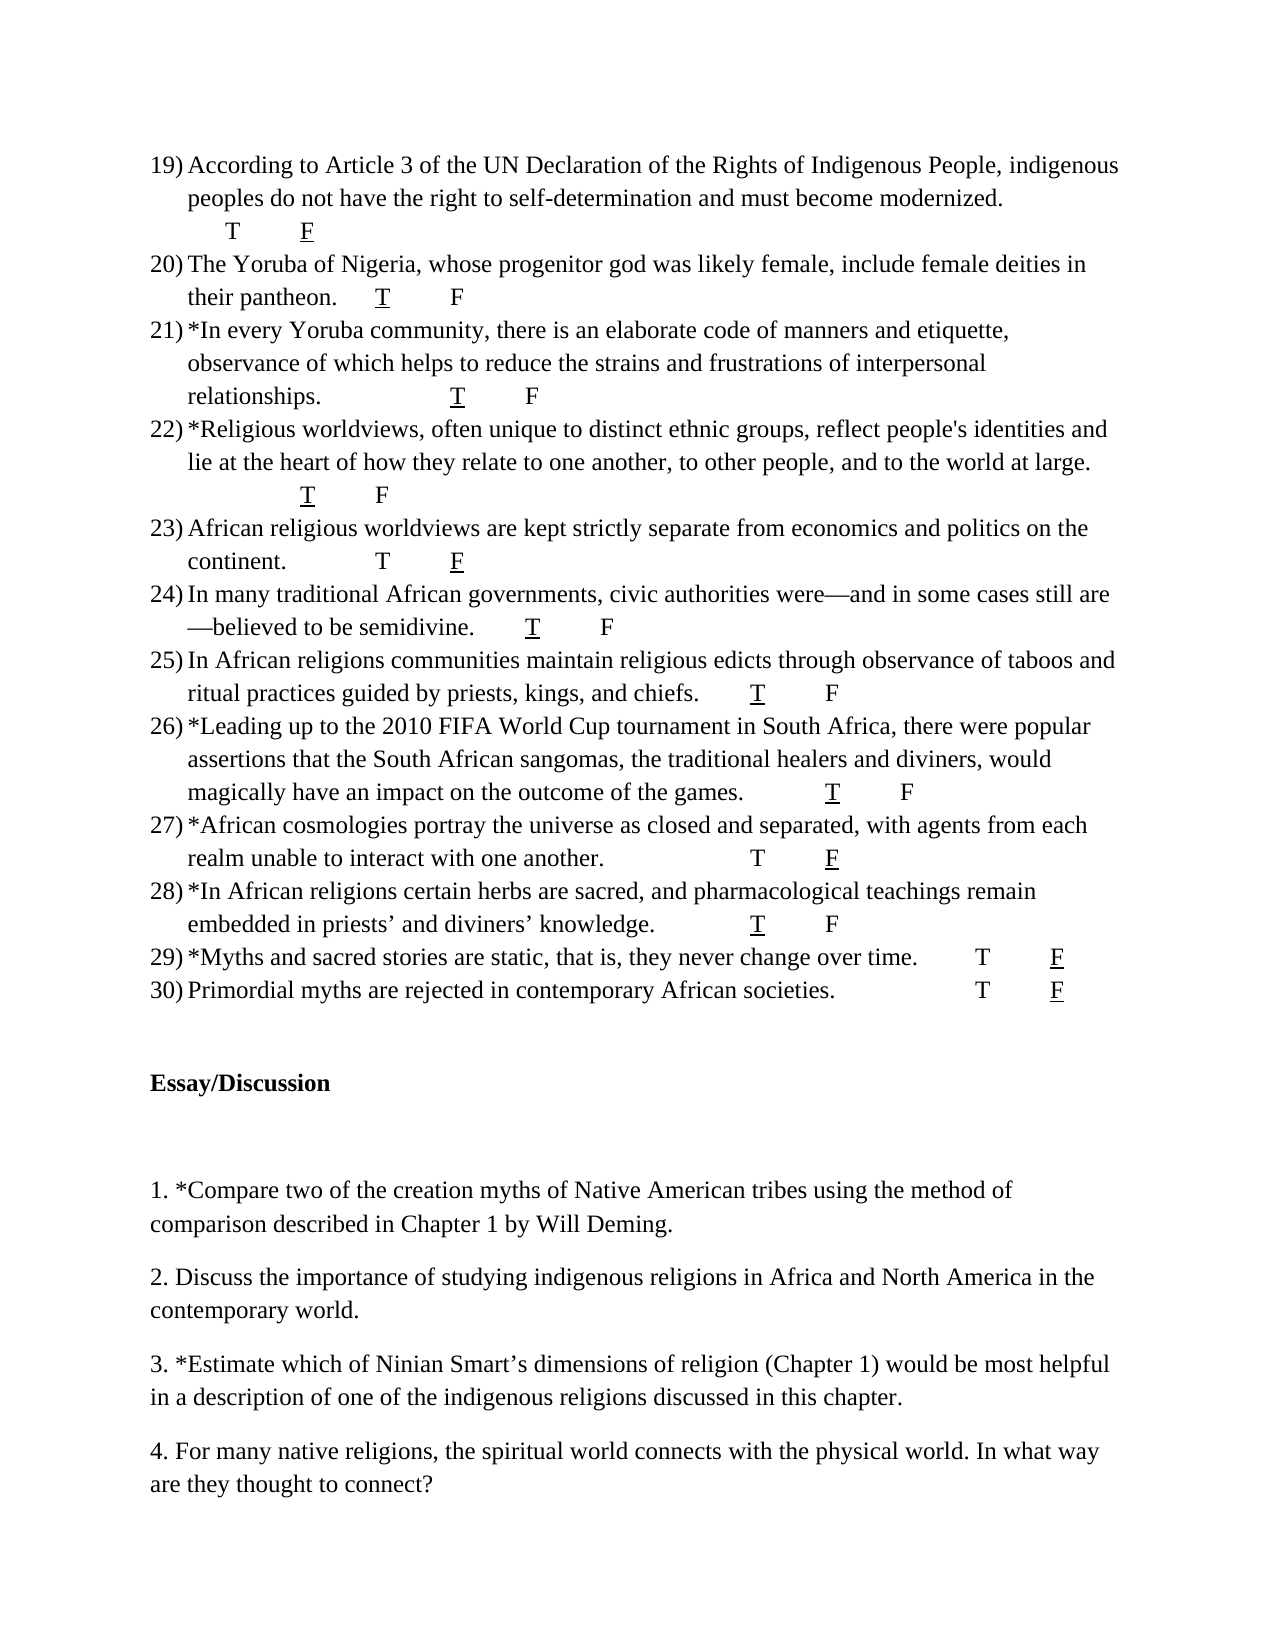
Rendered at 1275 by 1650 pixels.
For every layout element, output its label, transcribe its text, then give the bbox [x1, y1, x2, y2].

text 4. For many native religions, the spiritual world connects with the physical world. In what way are they thought to connect? [150, 1436, 1125, 1498]
list Primordial myths are rejected in contemporary African societies. T F [150, 976, 1125, 1004]
list *African cosmologies portray the universe as closed and separated, with agents from each realm unable to interact with one another. T F [150, 810, 1125, 872]
text 2. Discuss the importance of studying indigenous religions in Africa and North America in the contemporary world. [150, 1262, 1125, 1324]
list *Religious worldviews, often unique to distinct ethnic groups, reflect people's identities and lie at the heart of how they relate to one another, to other people, and to the world at large. T F [150, 414, 1125, 509]
text 3. *Estimate which of Ninian Smart’s dimensions of religion (Chapter 1) would be most helpful in a description of one of the indigenous religions discussed in this chapter. [150, 1349, 1125, 1411]
list *Leading up to the 2010 FIFA World Cup tournament in South Africa, there were popular assertions that the South African sangomas, the traditional healers and diviners, would magically have an impact on the outcome of the games. T F [150, 711, 1125, 806]
list African religious worldviews are kept strictly separate from economics and politics on the continent. T F [150, 513, 1125, 575]
list The Yoruba of Nigeria, whose progenitor god was likely female, include female deities in their pantheon. T F [150, 249, 1125, 311]
list *In every Yoruba community, there is an elaborate code of manners and etiquette, observance of which helps to reduce the strains and frustrations of interpersonal relationships. T F [150, 315, 1125, 410]
list In African religions communities maintain religious edicts through observance of taboos and ritual practices guided by priests, kings, and chiefs. T F [150, 645, 1125, 707]
text 1. *Compare two of the creation myths of Native American tribes using the method of comparison described in Chapter 1 by Will Deming. [150, 1176, 1125, 1237]
list In many traditional African governments, civic authorities were—and in some cases still are—believed to be semidivine. T F [150, 579, 1125, 641]
list According to Article 3 of the UN Declaration of the Rights of Indigenous People, indigenous peoples do not have the right to self-determination and must become modernized. T F [150, 150, 1125, 245]
list *In African religions certain herbs are sacred, and pharmacological teachings remain embedded in priests’ and diviners’ knowledge. T F [150, 876, 1125, 938]
list *Myths and sacred stories are static, that is, they never change over time. T F [150, 942, 1125, 971]
text Essay/Discussion [150, 1068, 1125, 1097]
